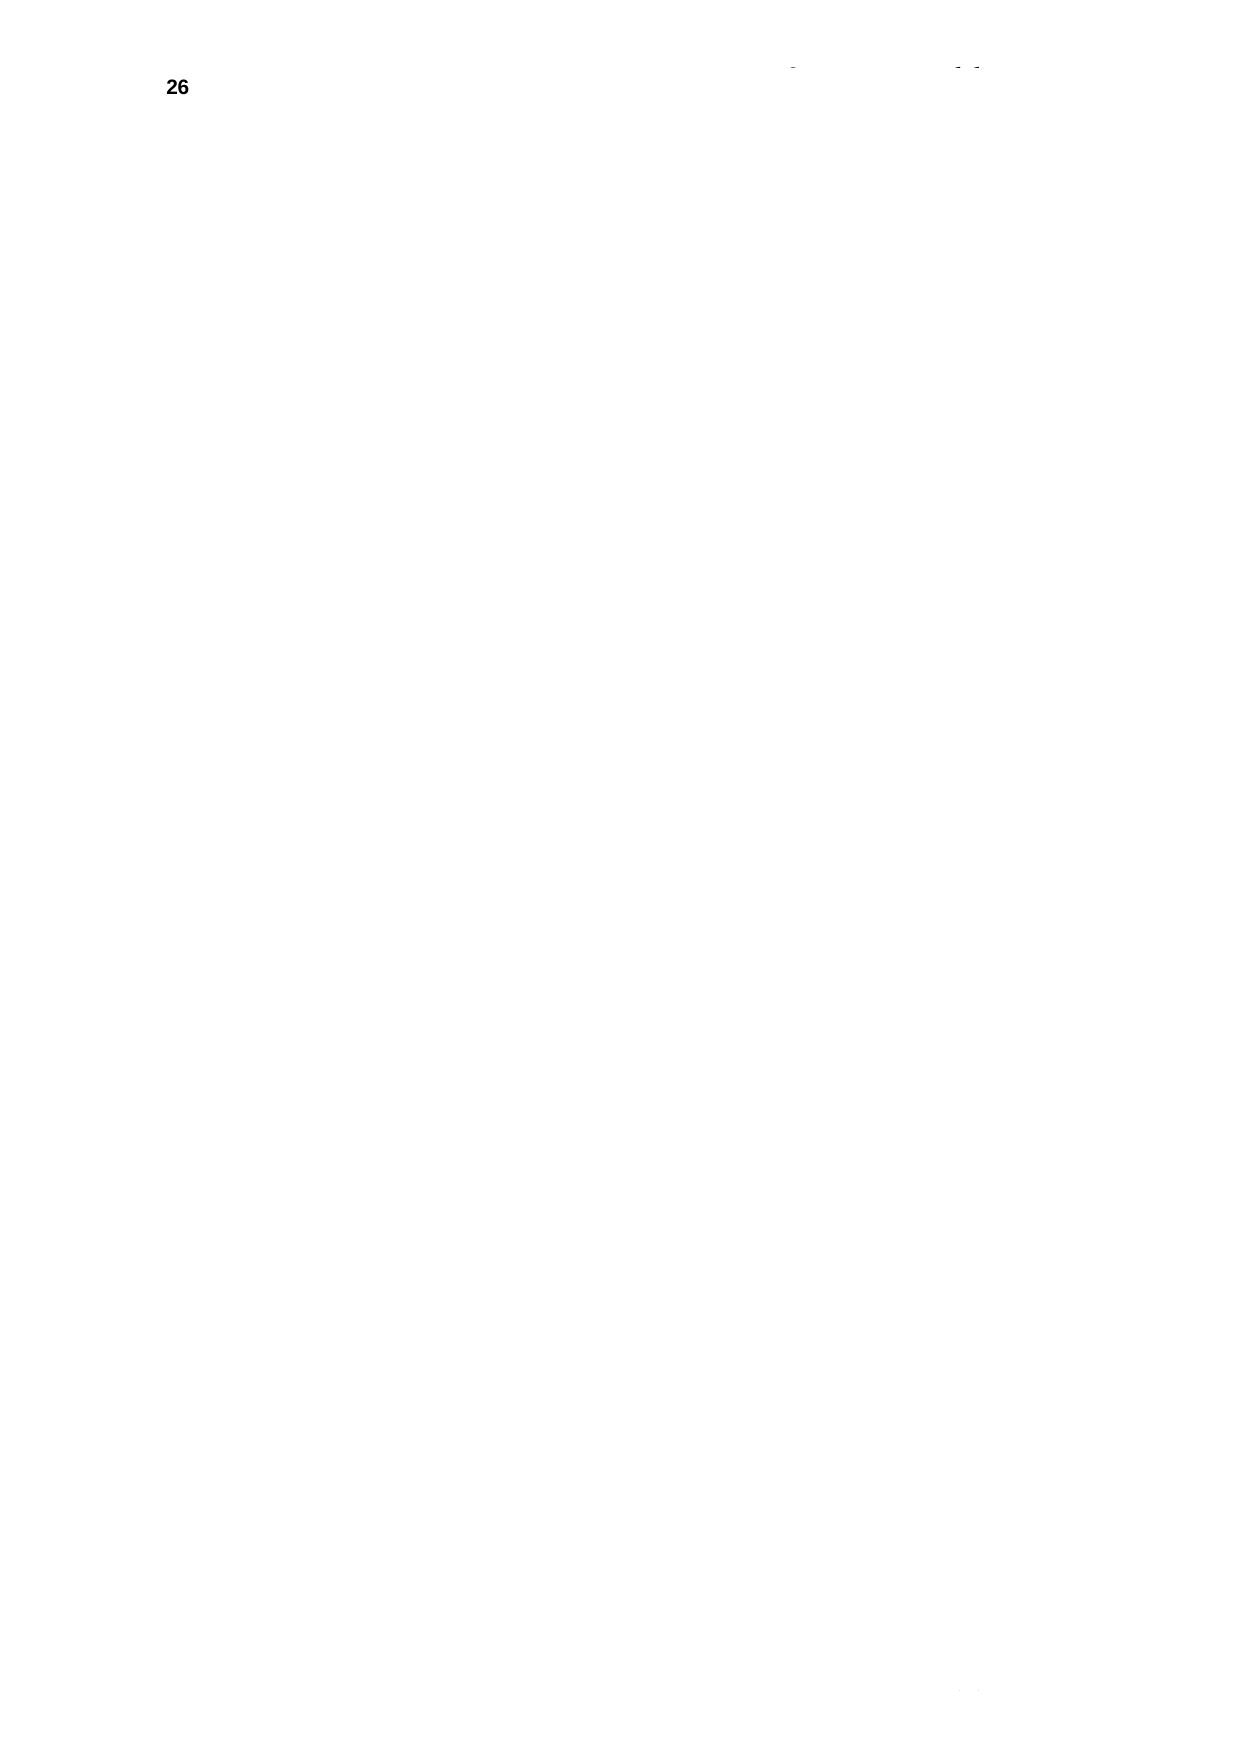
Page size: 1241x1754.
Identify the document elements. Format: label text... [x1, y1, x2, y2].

subtitle 26 [166, 75, 1182, 99]
